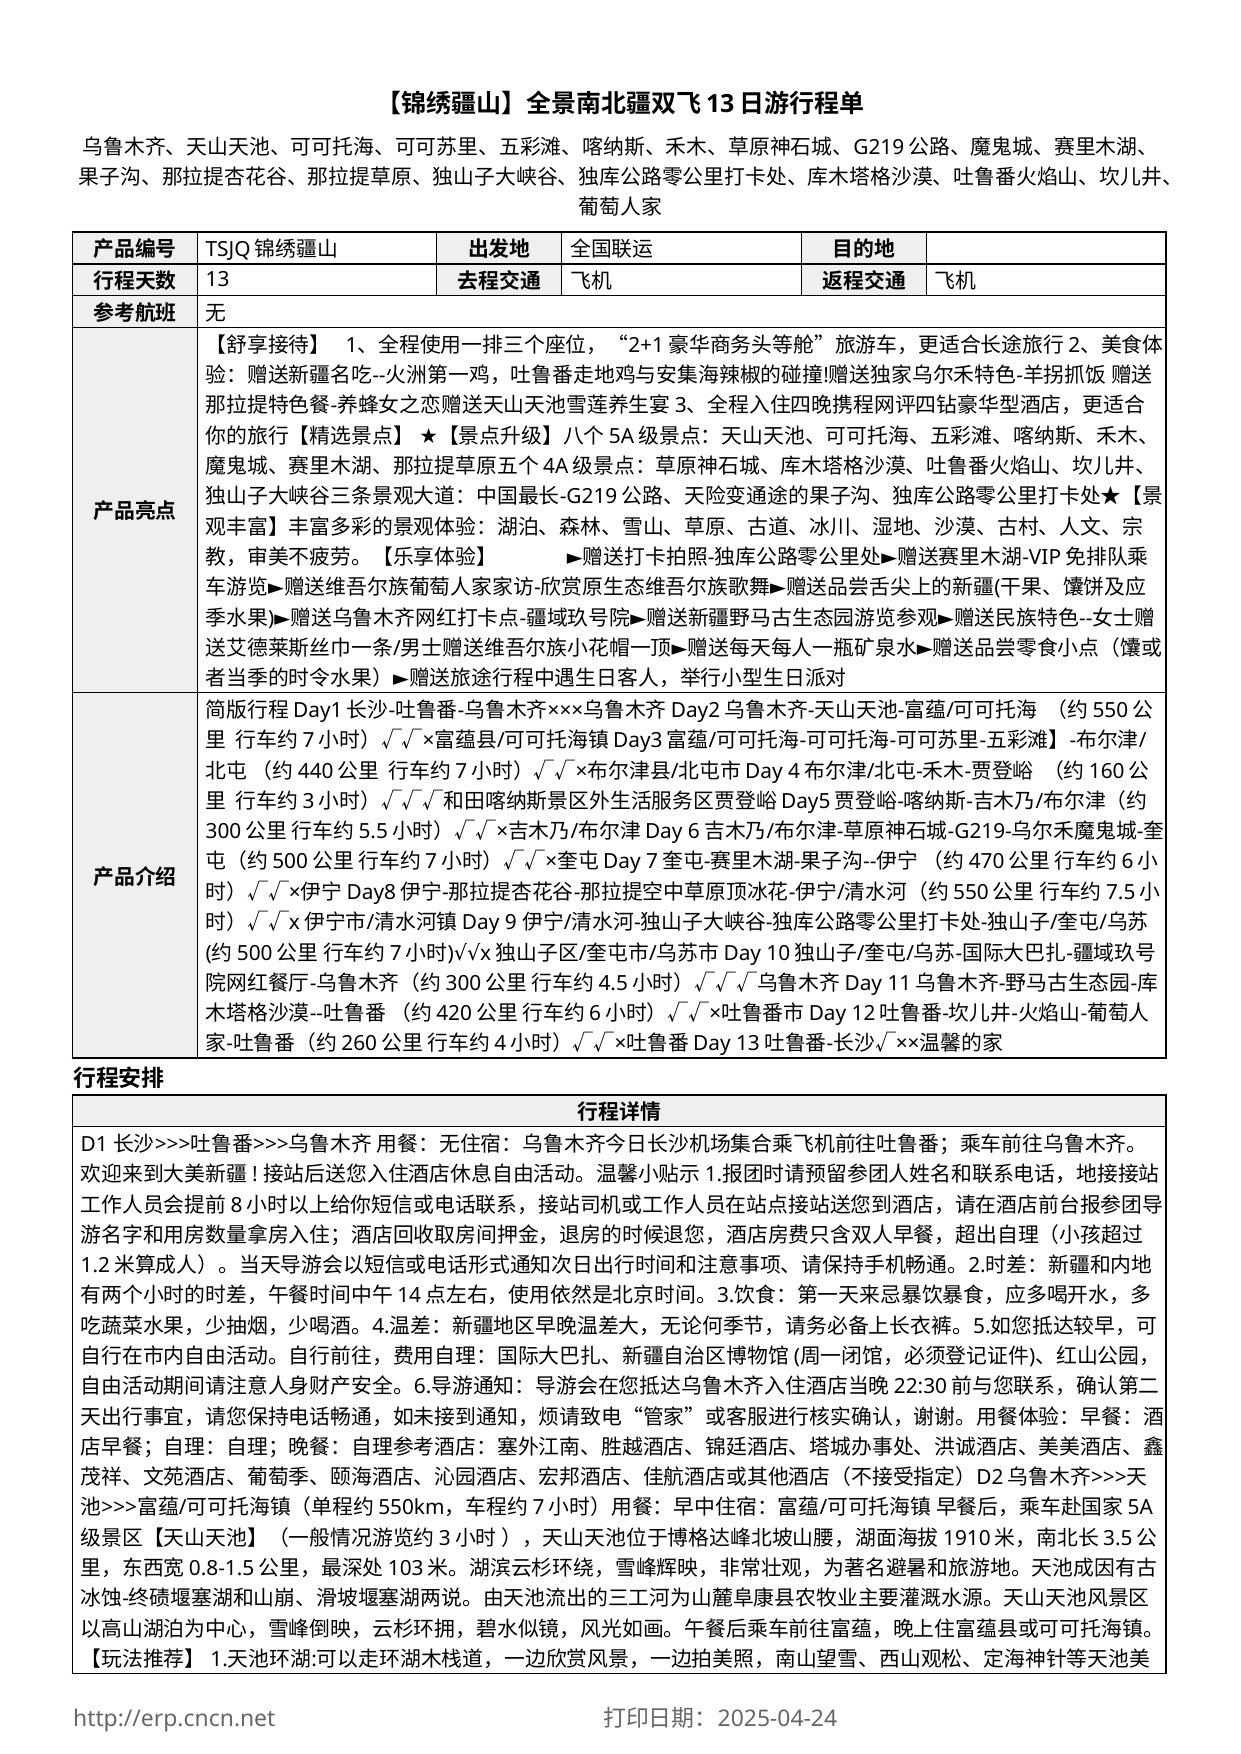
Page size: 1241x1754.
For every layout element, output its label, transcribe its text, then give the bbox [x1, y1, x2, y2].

text 【锦绣疆山】全景南北疆双飞13日游行程单 [73, 83, 1167, 119]
table_cell 行程天数 [73, 265, 197, 295]
table_header 全国联运 [562, 233, 801, 263]
table_header 产品编号 [73, 233, 197, 263]
table_header 目的地 [802, 233, 926, 263]
table_header TSJQ锦绣疆山 [198, 233, 436, 263]
table_cell 【舒享接待】 1、全程使用一排三个座位，“2+1豪华商务头等舱”旅游车，更适合长途旅行 [198, 328, 1165, 692]
text 乌鲁木齐、天山天池、可可托海、可可苏里、五彩滩、喀纳斯、禾木、草原神石城、G219公路、魔鬼城、赛里木湖、果子沟、那拉提杏花谷、那拉提草原、独山子大峡谷、独库公路零公里打卡处、库木塔格沙漠、吐鲁番火焰山、坎儿井、葡萄人家 [73, 130, 1167, 221]
table_cell 飞机 [562, 265, 801, 295]
table_cell 13 [198, 265, 436, 295]
table_cell D1 长沙>>>吐鲁番>>>乌鲁木齐 [73, 1127, 1165, 1672]
table_header 出发地 [437, 233, 561, 263]
table_cell 无 [198, 296, 1165, 327]
table_header 行程详情 [73, 1096, 1165, 1126]
text 行程安排 [73, 1059, 1167, 1093]
table_cell 参考航班 [73, 296, 197, 327]
table_cell 产品介绍 [73, 693, 197, 1057]
table_cell 飞机 [927, 265, 1165, 295]
table_cell 去程交通 [437, 265, 561, 295]
table_cell 返程交通 [802, 265, 926, 295]
table_cell 简版行程 [198, 693, 1165, 1057]
table_header [927, 233, 1165, 263]
table_cell 产品亮点 [73, 328, 197, 692]
